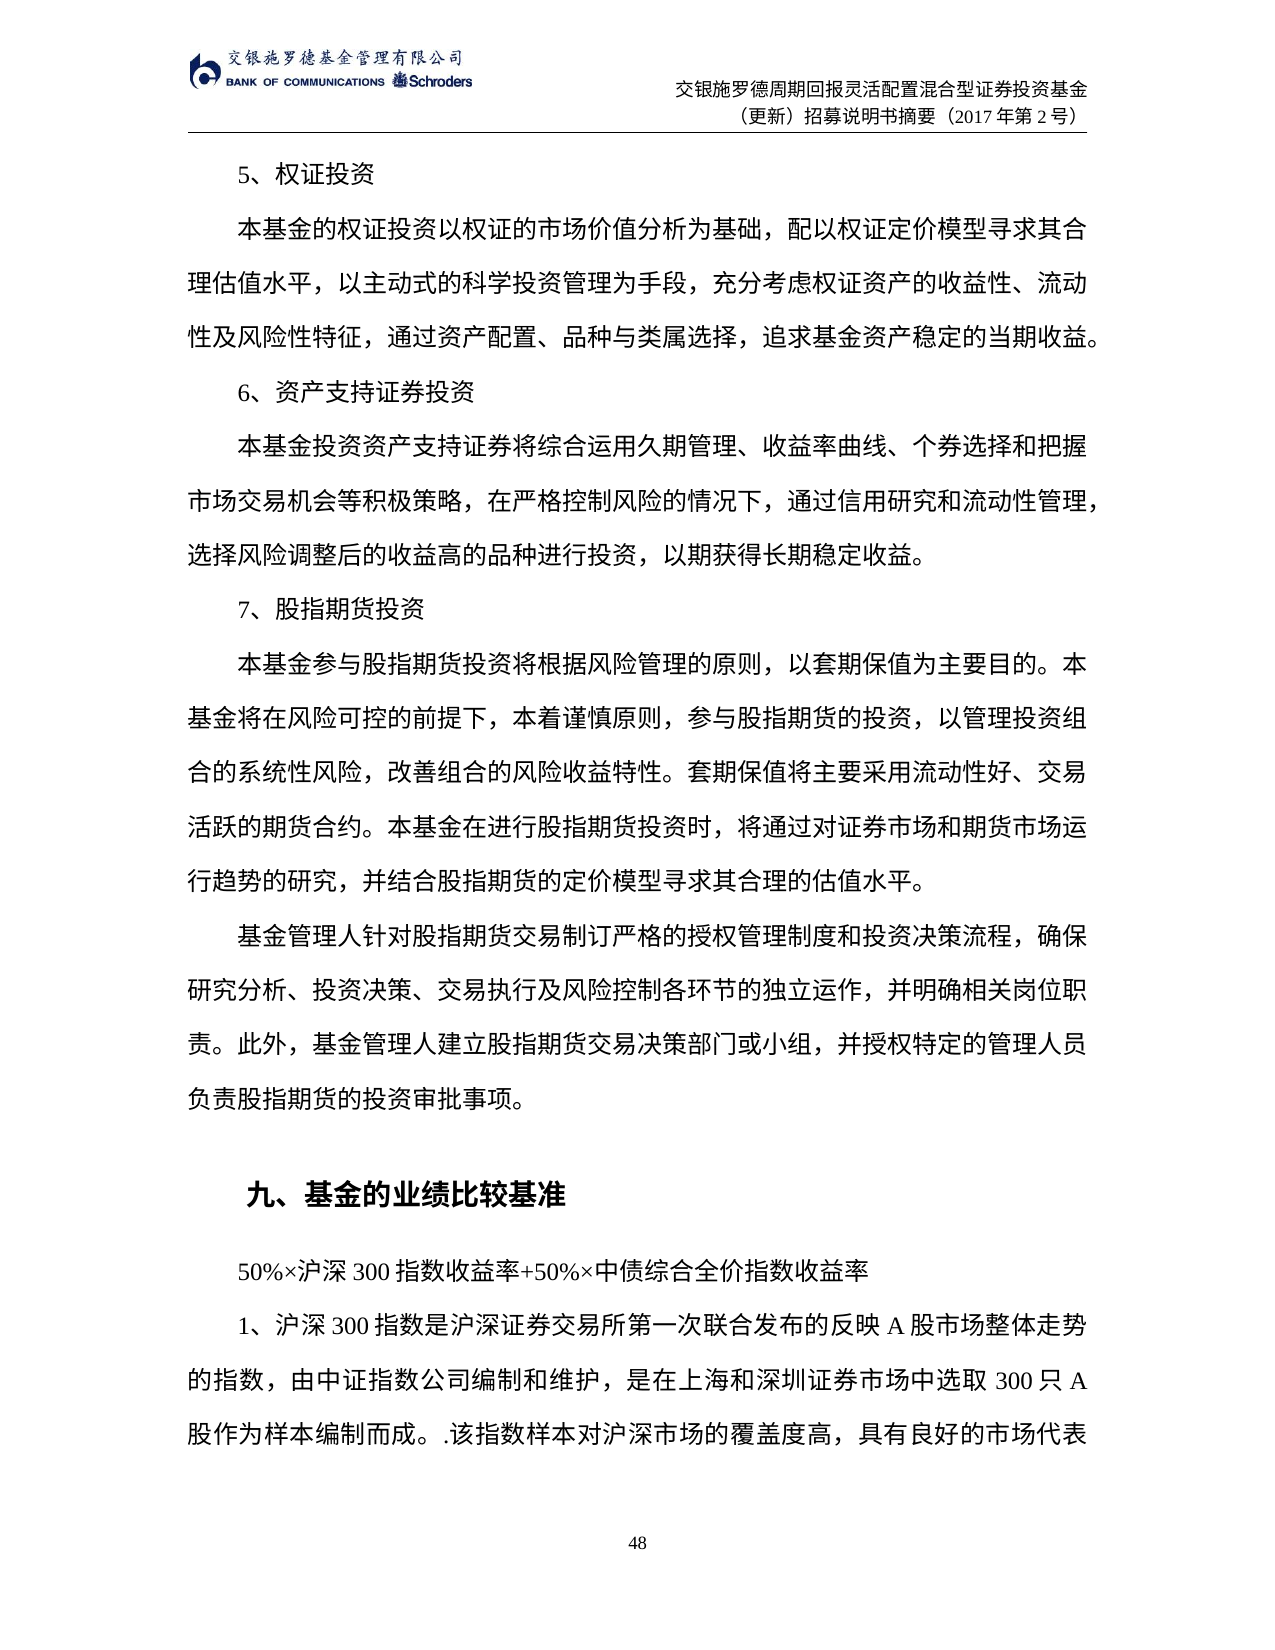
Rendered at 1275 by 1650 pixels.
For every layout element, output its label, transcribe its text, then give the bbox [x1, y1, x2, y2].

picture [190, 49, 472, 89]
text 50%×沪深300指数收益率+50%×中债综合全价指数收益率 [187, 1251, 1087, 1288]
text 基金管理人针对股指期货交易制订严格的授权管理制度和投资决策流程，确保研究分析、投资决策、交易执行及风险控制各环节的独立运作，并明确相关岗位职责。此外，基金管理人建立股指期货交易决策部门或小组，并授权特定的管理人员负责股指期货的投资审批事项。 [187, 916, 1087, 1115]
text 7、股指期货投资 [187, 590, 1087, 626]
text 6、资产支持证券投资 [187, 372, 1087, 408]
text 本基金的权证投资以权证的市场价值分析为基础，配以权证定价模型寻求其合理估值水平，以主动式的科学投资管理为手段，充分考虑权证资产的收益性、流动性及风险性特征，通过资产配置、品种与类属选择，追求基金资产稳定的当期收益。 [187, 209, 1087, 354]
text 本基金参与股指期货投资将根据风险管理的原则，以套期保值为主要目的。本基金将在风险可控的前提下，本着谨慎原则，参与股指期货的投资，以管理投资组合的系统性风险，改善组合的风险收益特性。套期保值将主要采用流动性好、交易活跃的期货合约。本基金在进行股指期货投资时，将通过对证券市场和期货市场运行趋势的研究，并结合股指期货的定价模型寻求其合理的估值水平。 [187, 644, 1087, 898]
text 5、权证投资 [187, 155, 1087, 191]
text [187, 1306, 1087, 1451]
text 九、基金的业绩比较基准 [187, 1163, 1106, 1222]
text 本基金投资资产支持证券将综合运用久期管理、收益率曲线、个券选择和把握市场交易机会等积极策略，在严格控制风险的情况下，通过信用研究和流动性管理，选择风险调整后的收益高的品种进行投资，以期获得长期稳定收益。 [187, 427, 1087, 572]
